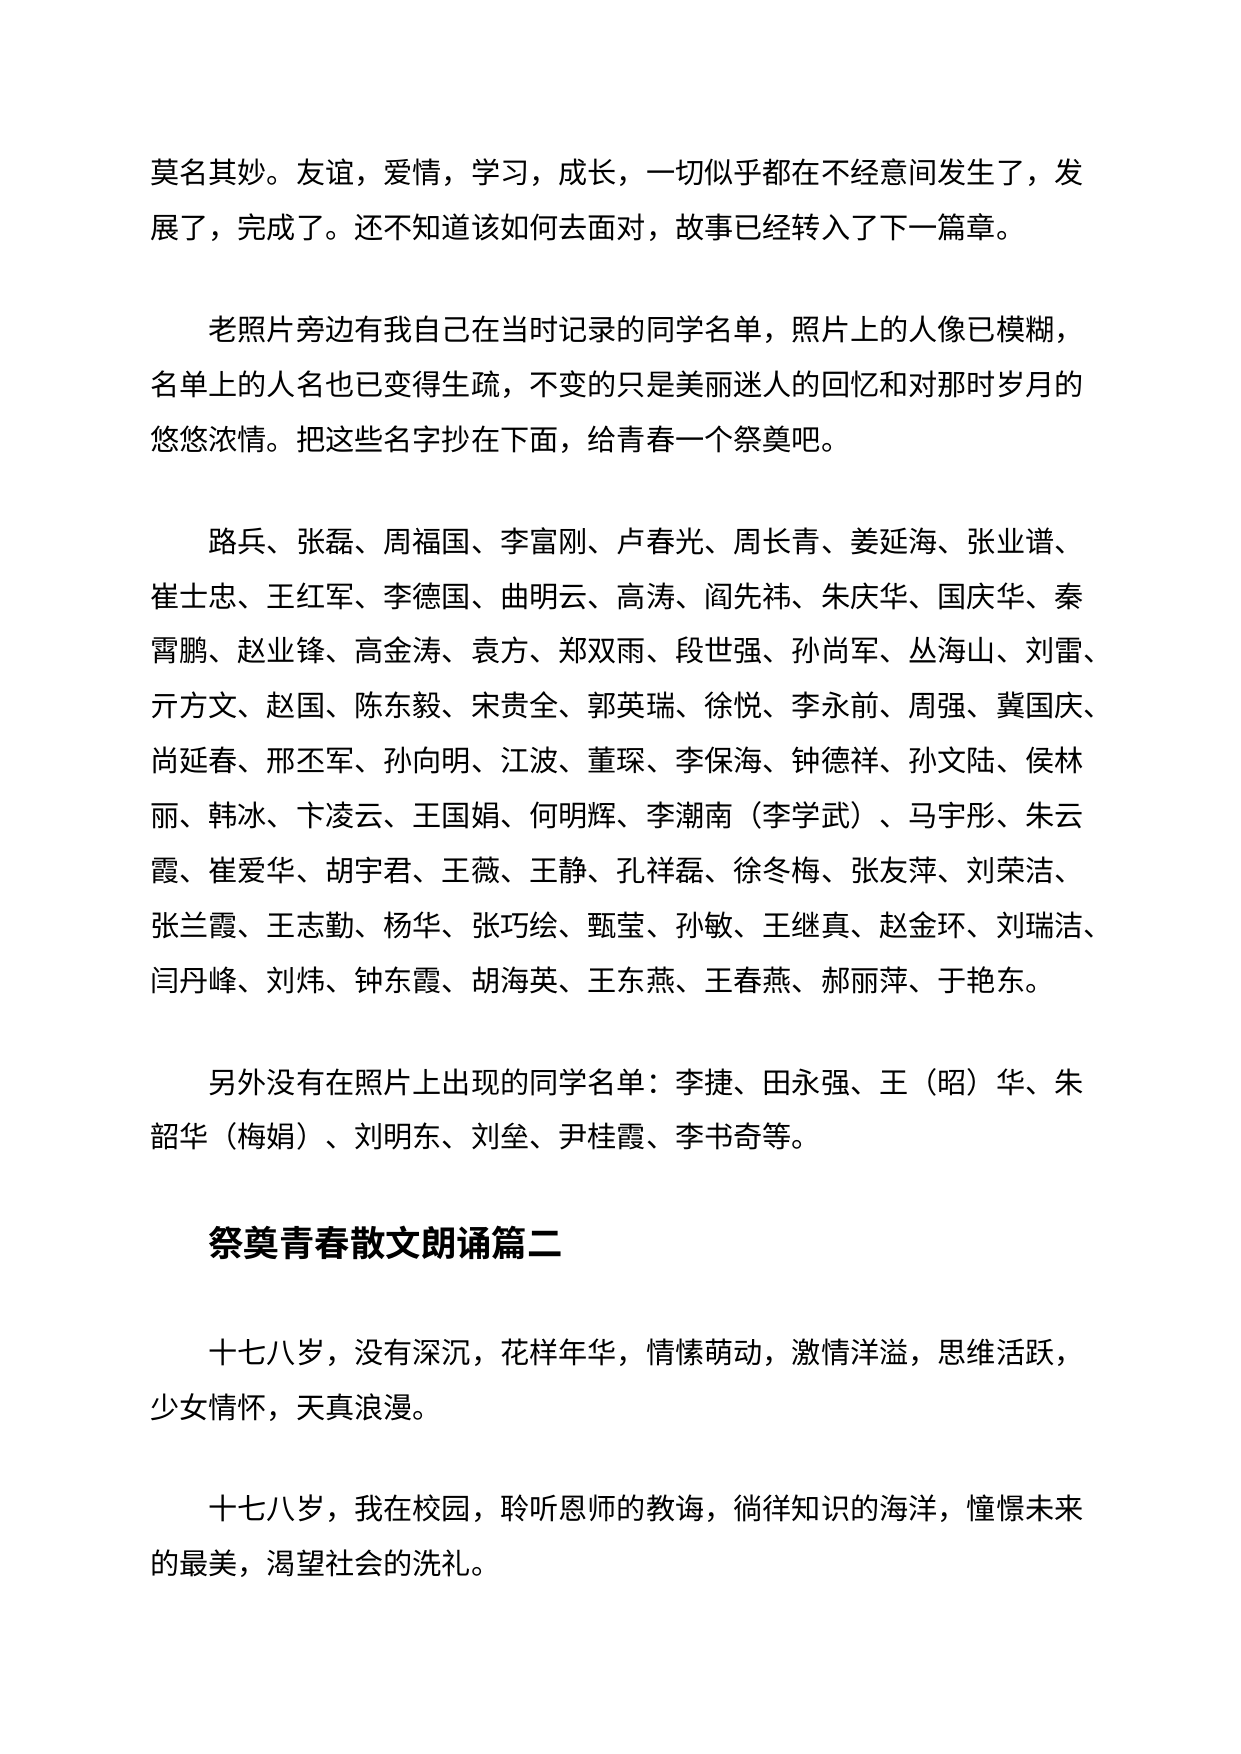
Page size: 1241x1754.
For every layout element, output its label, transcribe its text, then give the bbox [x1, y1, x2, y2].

text 路兵、张磊、周福国、李富刚、卢春光、周长青、姜延海、张业谱、崔士忠、王红军、李德国、曲明云、高涛、阎先祎、朱庆华、国庆华、秦霄鹏、赵业锋、高金涛、袁方、郑双雨、段世强、孙尚军、丛海山、刘雷、亓方文、赵国、陈东毅、宋贵全、郭英瑞、徐悦、李永前、周强、冀国庆、尚延春、邢丕军、孙向明、江波、董琛、李保海、钟德祥、孙文陆、侯林丽、韩冰、卞凌云、王国娟、何明辉、李潮南（李学武）、马宇彤、朱云霞、崔爱华、胡宇君、王薇、王静、孔祥磊、徐冬梅、张友萍、刘荣洁、张兰霞、王志勤、杨华、张巧绘、甄莹、孙敏、王继真、赵金环、刘瑞洁、闫丹峰、刘炜、钟东霞、胡海英、王东燕、王春燕、郝丽萍、于艳东。 [150, 518, 1090, 1000]
text 十七八岁，没有深沉，花样年华，情愫萌动，激情洋溢，思维活跃，少女情怀，天真浪漫。 [150, 1329, 1090, 1426]
text 老照片旁边有我自己在当时记录的同学名单，照片上的人像已模糊，名单上的人名也已变得生疏，不变的只是美丽迷人的回忆和对那时岁月的悠悠浓情。把这些名字抄在下面，给青春一个祭奠吧。 [150, 307, 1090, 459]
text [150, 150, 1090, 247]
text 祭奠青春散文朗诵篇二 [150, 1216, 1090, 1267]
text 另外没有在照片上出现的同学名单：李捷、田永强、王（昭）华、朱韶华（梅娟）、刘明东、刘垒、尹桂霞、李书奇等。 [150, 1059, 1090, 1156]
text 十七八岁，我在校园，聆听恩师的教诲，徜徉知识的海洋，憧憬未来的最美，渴望社会的洗礼。 [150, 1486, 1090, 1583]
